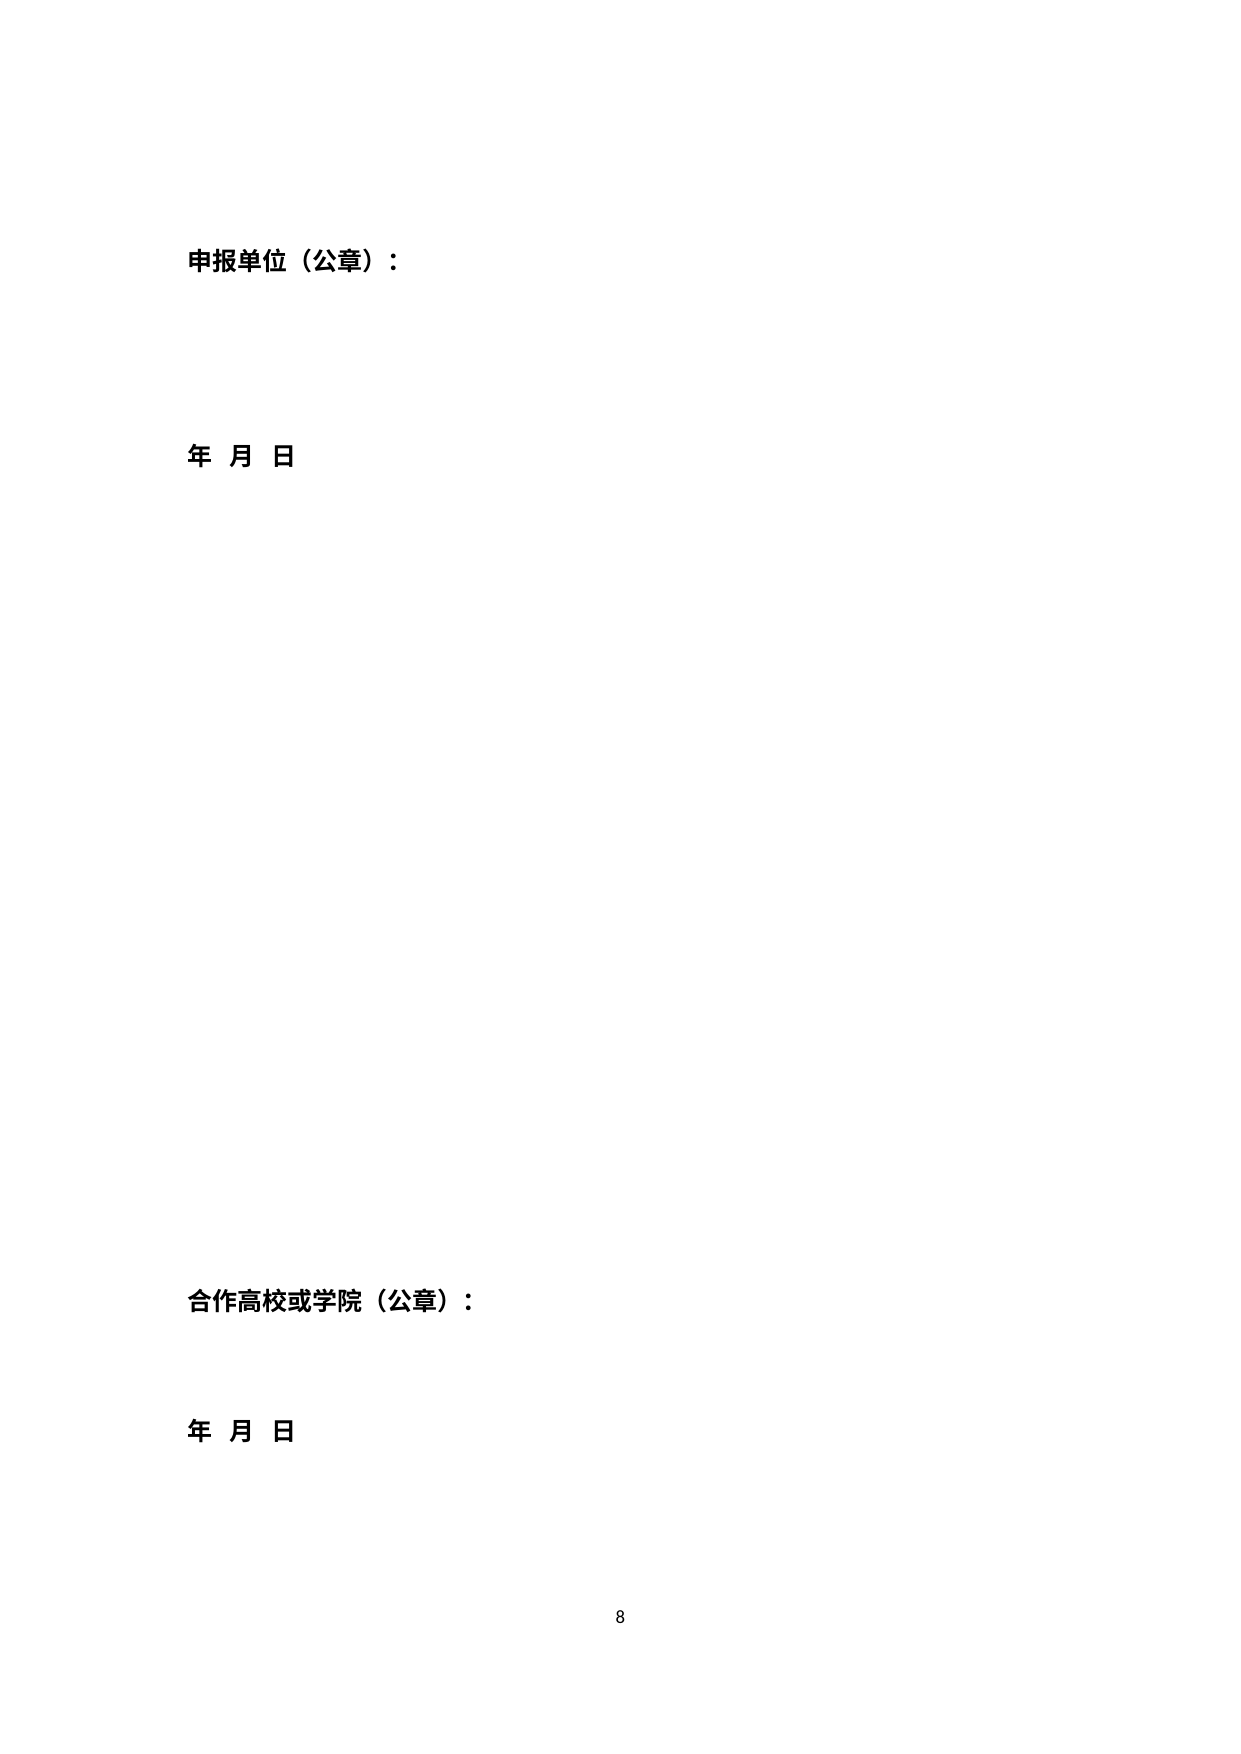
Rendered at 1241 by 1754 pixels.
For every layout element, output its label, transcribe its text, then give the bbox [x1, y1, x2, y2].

text 年 月 日 [187, 422, 1053, 487]
text 年 月 日 [187, 1397, 1053, 1462]
text 申报单位（公章）： [187, 227, 1053, 292]
text 合作高校或学院（公章）： [187, 1267, 1053, 1332]
